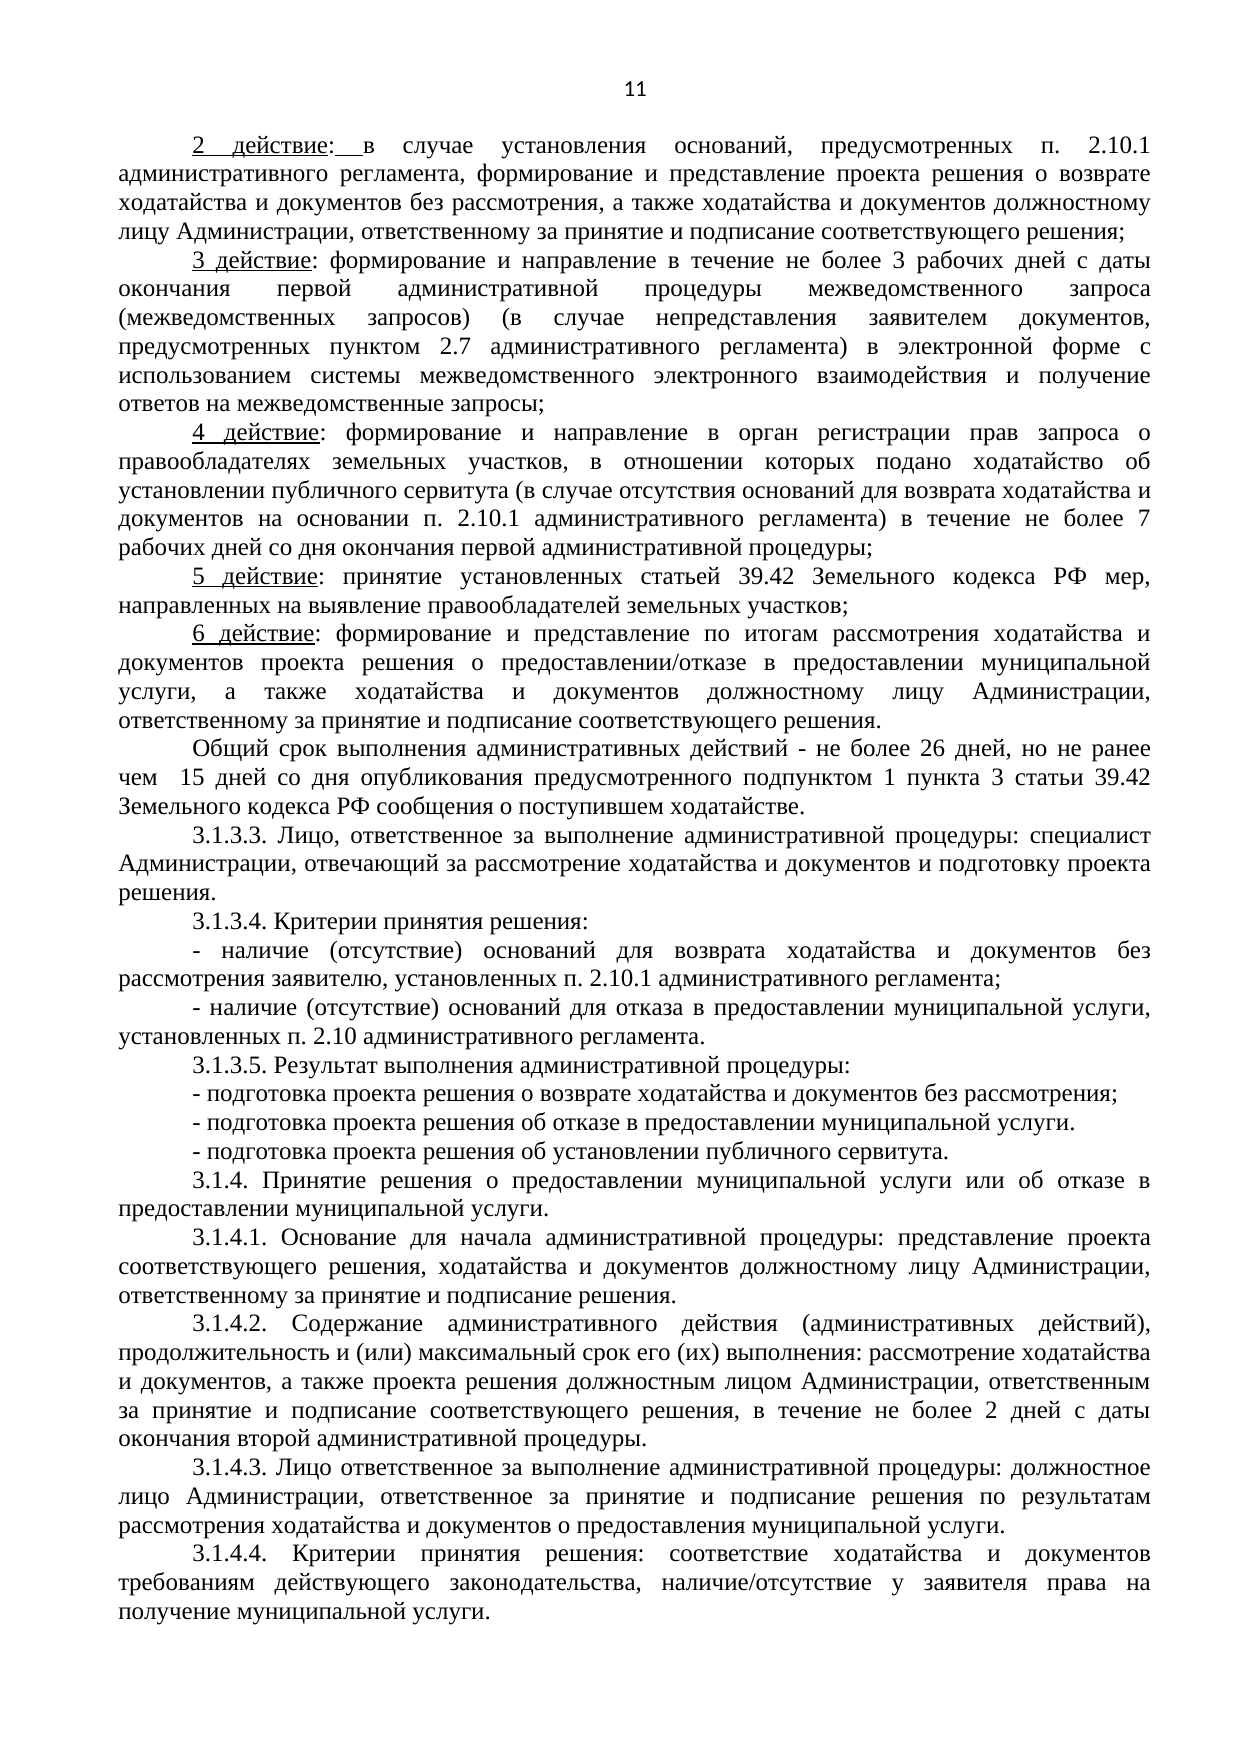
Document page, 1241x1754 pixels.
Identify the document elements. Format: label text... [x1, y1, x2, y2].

text 2 действие: в случае установления оснований, предусмотренных п. 2.10.1 административного регламента, формирование и представление проекта решения о возврате ходатайства и документов без рассмотрения, а также ходатайства и документов должностному лицу Администрации, ответственному за принятие и подписание соответствующего решения; [118, 130, 1152, 245]
text 3.1.4.4. Критерии принятия решения: соответствие ходатайства и документов требованиям действующего законодательства, наличие/отсутствие у заявителя права на получение муниципальной услуги. [118, 1538, 1152, 1625]
text - наличие (отсутствие) оснований для возврата ходатайства и документов без рассмотрения заявителю, установленных п. 2.10.1 административного регламента; [118, 935, 1152, 992]
text - подготовка проекта решения об отказе в предоставлении муниципальной услуги. [118, 1107, 1152, 1136]
text - наличие (отсутствие) оснований для отказа в предоставлении муниципальной услуги, установленных п. 2.10 административного регламента. [118, 992, 1152, 1050]
text - подготовка проекта решения о возврате ходатайства и документов без рассмотрения; [118, 1078, 1152, 1107]
text 5 действие: принятие установленных статьей 39.42 Земельного кодекса РФ мер, направленных на выявление правообладателей земельных участков; [118, 561, 1152, 618]
text 3.1.3.4. Критерии принятия решения: [118, 906, 1152, 935]
text 3.1.4.3. Лицо ответственное за выполнение административной процедуры: должностное лицо Администрации, ответственное за принятие и подписание решения по результатам рассмотрения ходатайства и документов о предоставления муниципальной услуги. [118, 1452, 1152, 1538]
text - подготовка проекта решения об установлении публичного сервитута. [118, 1136, 1152, 1165]
text 3.1.3.5. Результат выполнения административной процедуры: [118, 1050, 1152, 1078]
text 4 действие: формирование и направление в орган регистрации прав запроса о правообладателях земельных участков, в отношении которых подано ходатайство об установлении публичного сервитута (в случае отсутствия оснований для возврата ходатайства и документов на основании п. 2.10.1 административного регламента) в течение не более 7 рабочих дней со дня окончания первой административной процедуры; [118, 417, 1152, 561]
text 6 действие: формирование и представление по итогам рассмотрения ходатайства и документов проекта решения о предоставлении/отказе в предоставлении муниципальной услуги, а также ходатайства и документов должностному лицу Администрации, ответственному за принятие и подписание соответствующего решения. [118, 618, 1152, 733]
text 3.1.4. Принятие решения о предоставлении муниципальной услуги или об отказе в предоставлении муниципальной услуги. [118, 1165, 1152, 1222]
text Общий срок выполнения административных действий - не более 26 дней, но не ранее чем 15 дней со дня опубликования предусмотренного подпунктом 1 пункта 3 статьи 39.42 Земельного кодекса РФ сообщения о поступившем ходатайстве. [118, 733, 1152, 820]
text 3 действие: формирование и направление в течение не более 3 рабочих дней с даты окончания первой административной процедуры межведомственного запроса (межведомственных запросов) (в случае непредставления заявителем документов, предусмотренных пунктом 2.7 административного регламента) в электронной форме с использованием системы межведомственного электронного взаимодействия и получение ответов на межведомственные запросы; [118, 245, 1152, 417]
text 3.1.4.1. Основание для начала административной процедуры: представление проекта соответствующего решения, ходатайства и документов должностному лицу Администрации, ответственному за принятие и подписание решения. [118, 1222, 1152, 1308]
text 3.1.3.3. Лицо, ответственное за выполнение административной процедуры: специалист Администрации, отвечающий за рассмотрение ходатайства и документов и подготовку проекта решения. [118, 820, 1152, 906]
text 3.1.4.2. Содержание административного действия (административных действий), продолжительность и (или) максимальный срок его (их) выполнения: рассмотрение ходатайства и документов, а также проекта решения должностным лицом Администрации, ответственным за принятие и подписание соответствующего решения, в течение не более 2 дней с даты окончания второй административной процедуры. [118, 1308, 1152, 1452]
